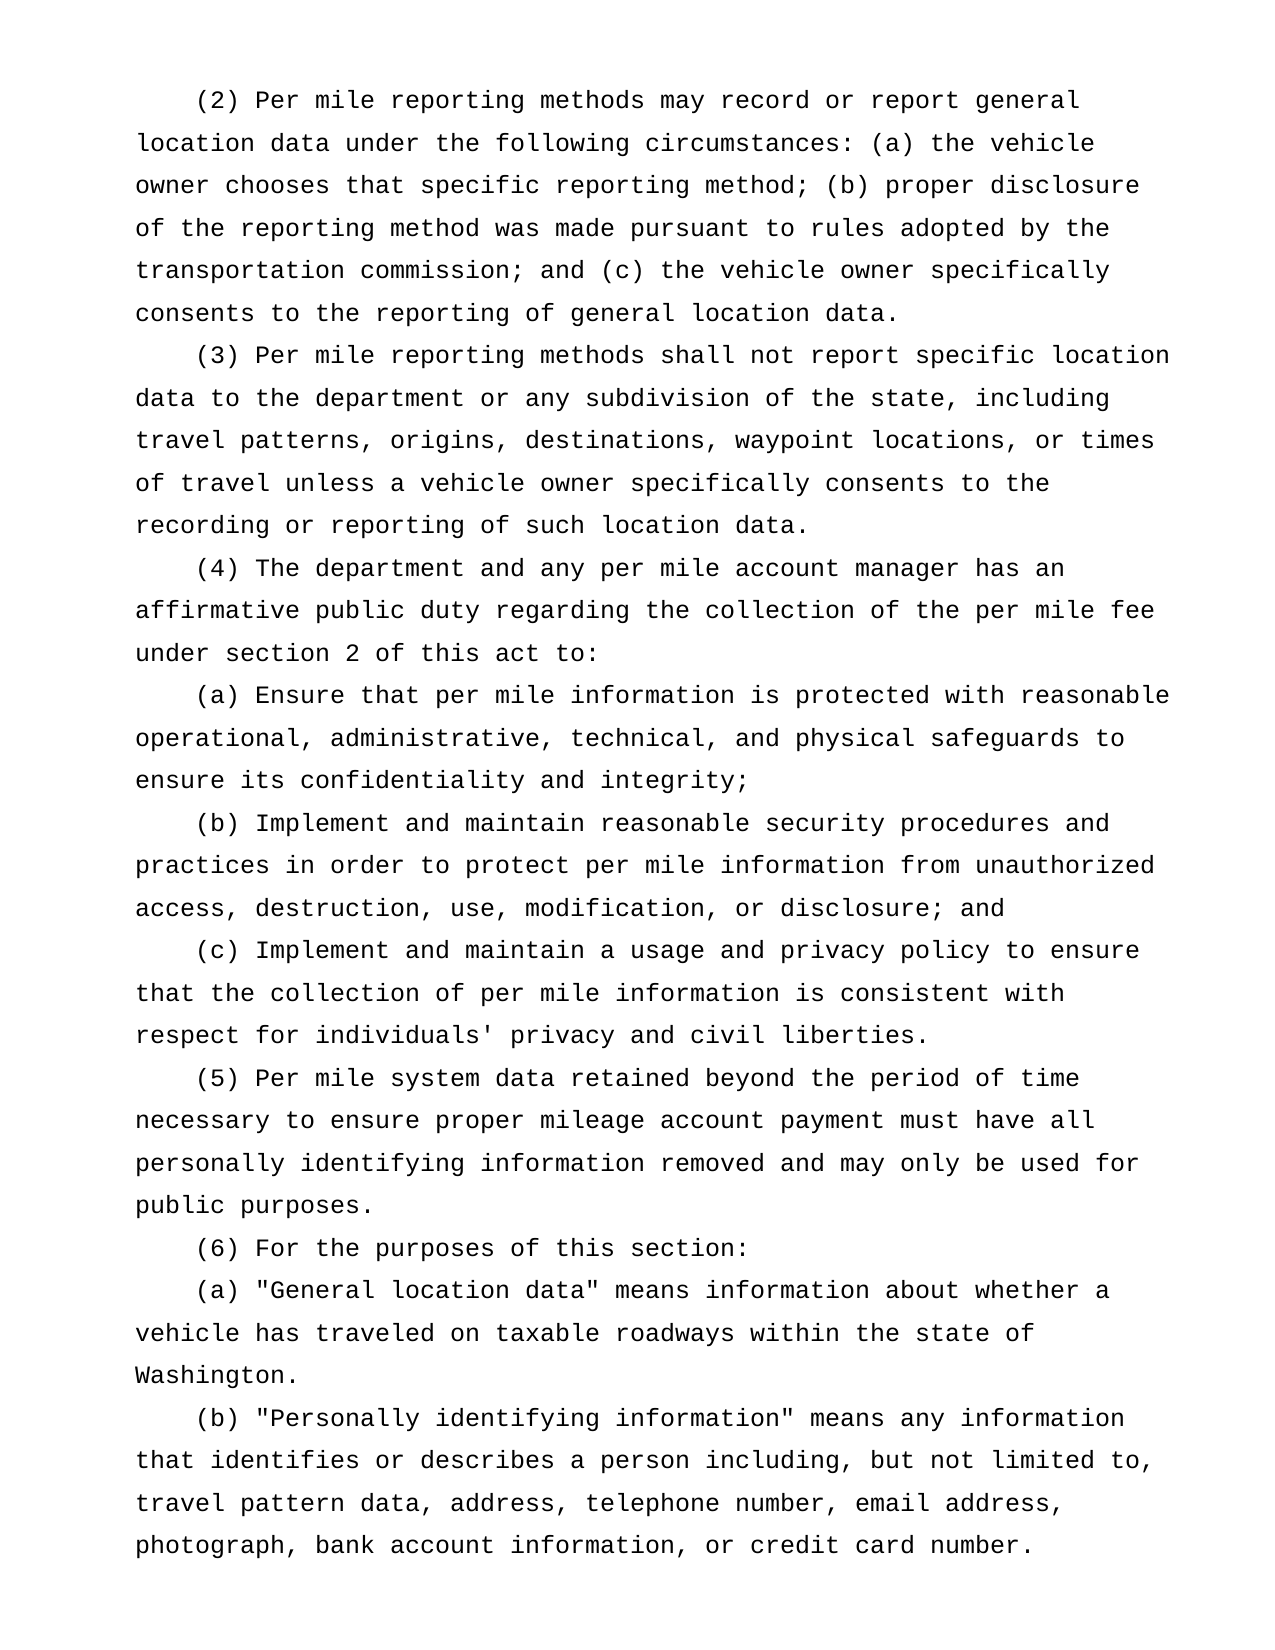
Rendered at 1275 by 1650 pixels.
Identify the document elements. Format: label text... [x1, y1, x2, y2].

text (a) Ensure that per mile information is protected with reasonable operational, administrative, technical, and physical safeguards to ensure its confidentiality and integrity; [135, 670, 1170, 797]
text (c) Implement and maintain a usage and privacy policy to ensure that the collection of per mile information is consistent with respect for individuals' privacy and civil liberties. [135, 925, 1170, 1052]
text (5) Per mile system data retained beyond the period of time necessary to ensure proper mileage account payment must have all personally identifying information removed and may only be used for public purposes. [135, 1052, 1170, 1222]
text (2) Per mile reporting methods may record or report general location data under the following circumstances: (a) the vehicle owner chooses that specific reporting method; (b) proper disclosure of the reporting method was made pursuant to rules adopted by the transportation commission; and (c) the vehicle owner specifically consents to the reporting of general location data. [135, 75, 1170, 330]
text (a) "General location data" means information about whether a vehicle has traveled on taxable roadways within the state of Washington. [135, 1265, 1170, 1392]
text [135, 1392, 1170, 1562]
text (b) Implement and maintain reasonable security procedures and practices in order to protect per mile information from unauthorized access, destruction, use, modification, or disclosure; and [135, 797, 1170, 925]
text (4) The department and any per mile account manager has an affirmative public duty regarding the collection of the per mile fee under section 2 of this act to: [135, 542, 1170, 670]
text (6) For the purposes of this section: [135, 1222, 1170, 1265]
text (3) Per mile reporting methods shall not report specific location data to the department or any subdivision of the state, including travel patterns, origins, destinations, waypoint locations, or times of travel unless a vehicle owner specifically consents to the recording or reporting of such location data. [135, 330, 1170, 542]
